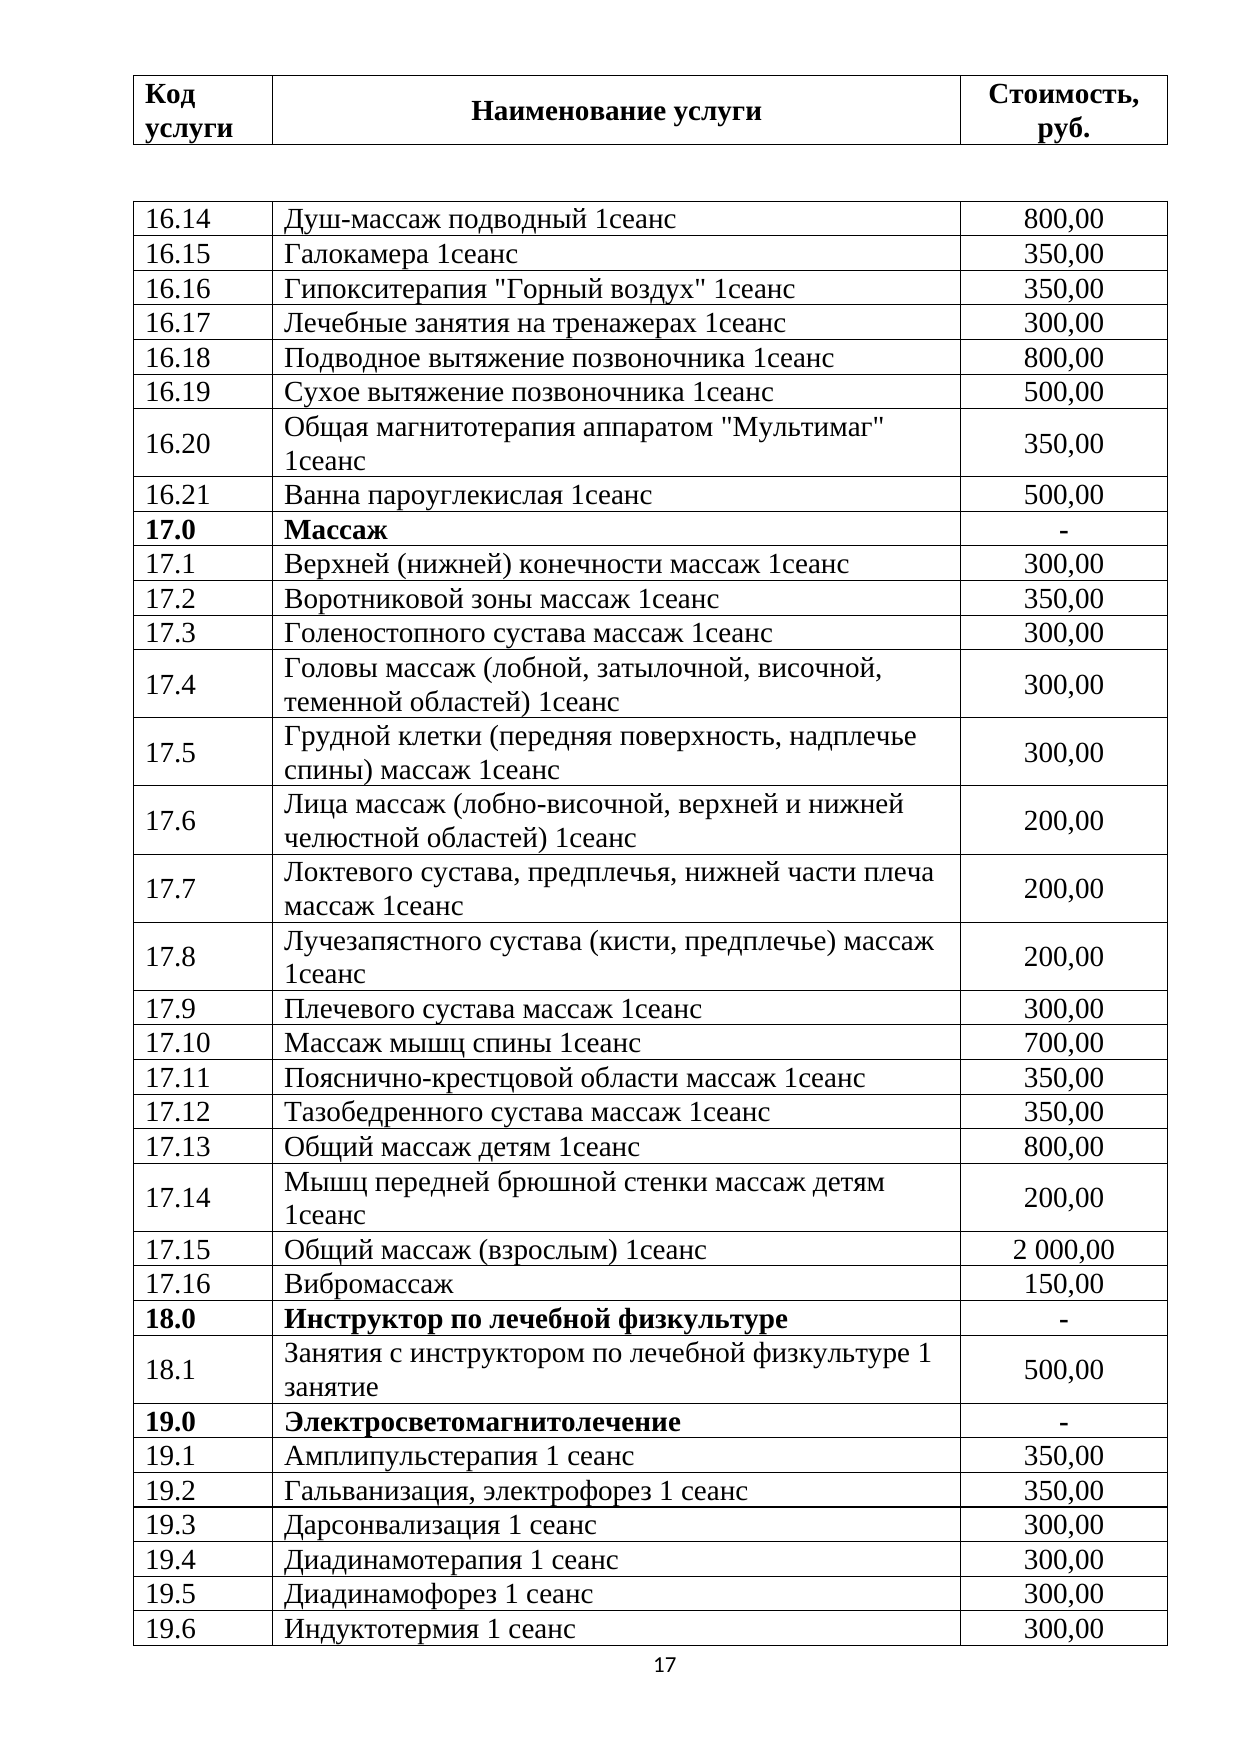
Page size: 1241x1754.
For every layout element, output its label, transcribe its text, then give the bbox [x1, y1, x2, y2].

table_cell Галокамера 1сеанс [273, 236, 960, 270]
table_cell 350,00 [961, 409, 1167, 476]
table_cell Гальванизация, электрофорез 1 сеанс [273, 1473, 960, 1506]
table_cell 17.5 [134, 718, 272, 785]
table_cell 350,00 [961, 1095, 1167, 1128]
table_cell 19.3 [134, 1508, 272, 1541]
table_cell 17.8 [134, 923, 272, 990]
table_cell 17.2 [134, 581, 272, 614]
table_cell 200,00 [961, 855, 1167, 922]
table_cell 17.0 [134, 512, 272, 545]
table_cell 17.10 [134, 1025, 272, 1059]
table_cell Индуктотермия 1 сеанс [273, 1611, 960, 1645]
table_cell Мышц передней брюшной стенки массаж детям 1сеанс [273, 1164, 960, 1231]
table_cell Голеностопного сустава массаж 1сеанс [273, 616, 960, 649]
table_cell Лица массаж (лобно-височной, верхней и нижней челюстной областей) 1сеанс [273, 786, 960, 853]
table_cell 17.3 [134, 616, 272, 649]
table_cell Локтевого сустава, предплечья, нижней части плеча массаж 1сеанс [273, 855, 960, 922]
table_cell Лучезапястного сустава (кисти, предплечье) массаж 1сеанс [273, 923, 960, 990]
table_cell 800,00 [961, 202, 1167, 235]
table_cell Грудной клетки (передняя поверхность, надплечье спины) массаж 1сеанс [273, 718, 960, 785]
table_cell 19.2 [134, 1473, 272, 1506]
table_cell 16.15 [134, 236, 272, 270]
table_cell 19.5 [134, 1577, 272, 1610]
table_cell Массаж мышц спины 1сеанс [273, 1025, 960, 1059]
table_cell 17.7 [134, 855, 272, 922]
table_cell 350,00 [961, 581, 1167, 614]
table_cell 19.1 [134, 1438, 272, 1472]
table_cell 16.19 [134, 375, 272, 408]
table_cell 16.14 [134, 202, 272, 235]
table_cell 17.14 [134, 1164, 272, 1231]
table_cell 200,00 [961, 1164, 1167, 1231]
table_cell 19.6 [134, 1611, 272, 1645]
table_cell 200,00 [961, 923, 1167, 990]
table_cell Душ-массаж подводный 1сеанс [273, 202, 960, 235]
table_cell 300,00 [961, 546, 1167, 580]
table_cell Воротниковой зоны массаж 1сеанс [273, 581, 960, 614]
table_cell 300,00 [961, 616, 1167, 649]
table_cell 200,00 [961, 786, 1167, 853]
table_cell Амплипульстерапия 1 сеанс [273, 1438, 960, 1472]
table_cell Общий массаж детям 1сеанс [273, 1129, 960, 1163]
table_cell 350,00 [961, 1473, 1167, 1506]
table_cell Диадинамотерапия 1 сеанс [273, 1542, 960, 1576]
table_cell 16.20 [134, 409, 272, 476]
table_cell 16.21 [134, 477, 272, 511]
table_cell 300,00 [961, 718, 1167, 785]
table_cell Вибромассаж [273, 1266, 960, 1300]
table_cell 300,00 [961, 1611, 1167, 1645]
table_cell 300,00 [961, 650, 1167, 717]
table_cell Тазобедренного сустава массаж 1сеанс [273, 1095, 960, 1128]
table_cell 17.15 [134, 1232, 272, 1265]
table_cell 500,00 [961, 375, 1167, 408]
table_cell Верхней (нижней) конечности массаж 1сеанс [273, 546, 960, 580]
table_cell 2 000,00 [961, 1232, 1167, 1265]
table_cell 500,00 [961, 477, 1167, 511]
table_cell 300,00 [961, 305, 1167, 339]
table_cell 350,00 [961, 236, 1167, 270]
table_cell 18.1 [134, 1336, 272, 1403]
table_cell 17.6 [134, 786, 272, 853]
table_cell 17.9 [134, 991, 272, 1024]
table_cell Пояснично-крестцовой области массаж 1сеанс [273, 1060, 960, 1093]
table_cell Дарсонвализация 1 сеанс [273, 1508, 960, 1541]
table_cell Сухое вытяжение позвоночника 1сеанс [273, 375, 960, 408]
table_cell 800,00 [961, 340, 1167, 373]
table_cell 16.17 [134, 305, 272, 339]
table_cell 17.12 [134, 1095, 272, 1128]
table_cell Занятия с инструктором по лечебной физкультуре 1 занятие [273, 1336, 960, 1403]
table_cell Гипокситерапия "Горный воздух" 1сеанс [273, 271, 960, 304]
table_cell 17.13 [134, 1129, 272, 1163]
table_cell 300,00 [961, 1577, 1167, 1610]
table_cell Головы массаж (лобной, затылочной, височной, теменной областей) 1сеанс [273, 650, 960, 717]
table_cell 150,00 [961, 1266, 1167, 1300]
table_cell 350,00 [961, 271, 1167, 304]
table_cell Инструктор по лечебной физкультуре [273, 1301, 960, 1334]
table_cell 17.16 [134, 1266, 272, 1300]
table_cell 19.0 [134, 1404, 272, 1437]
table_cell - [961, 1301, 1167, 1334]
table_cell 16.16 [134, 271, 272, 304]
table_cell Общий массаж (взрослым) 1сеанс [273, 1232, 960, 1265]
table_cell Диадинамофорез 1 сеанс [273, 1577, 960, 1610]
table_cell 350,00 [961, 1438, 1167, 1472]
table_cell 300,00 [961, 1542, 1167, 1576]
table_cell - [961, 512, 1167, 545]
table_cell 350,00 [961, 1060, 1167, 1093]
table_cell 700,00 [961, 1025, 1167, 1059]
table_cell Массаж [273, 512, 960, 545]
table_cell Общая магнитотерапия аппаратом "Мультимаг" 1сеанс [273, 409, 960, 476]
table_cell Плечевого сустава массаж 1сеанс [273, 991, 960, 1024]
table_cell 300,00 [961, 991, 1167, 1024]
table_cell 16.18 [134, 340, 272, 373]
table_cell Подводное вытяжение позвоночника 1сеанс [273, 340, 960, 373]
table_cell 800,00 [961, 1129, 1167, 1163]
table_cell - [961, 1404, 1167, 1437]
table_cell Ванна пароуглекислая 1сеанс [273, 477, 960, 511]
table_cell 300,00 [961, 1508, 1167, 1541]
table_cell 19.4 [134, 1542, 272, 1576]
table_cell 18.0 [134, 1301, 272, 1334]
table_cell Лечебные занятия на тренажерах 1сеанс [273, 305, 960, 339]
table_cell 500,00 [961, 1336, 1167, 1403]
table_cell 17.4 [134, 650, 272, 717]
table_cell Электросветомагнитолечение [273, 1404, 960, 1437]
table_cell 17.11 [134, 1060, 272, 1093]
table_cell 17.1 [134, 546, 272, 580]
